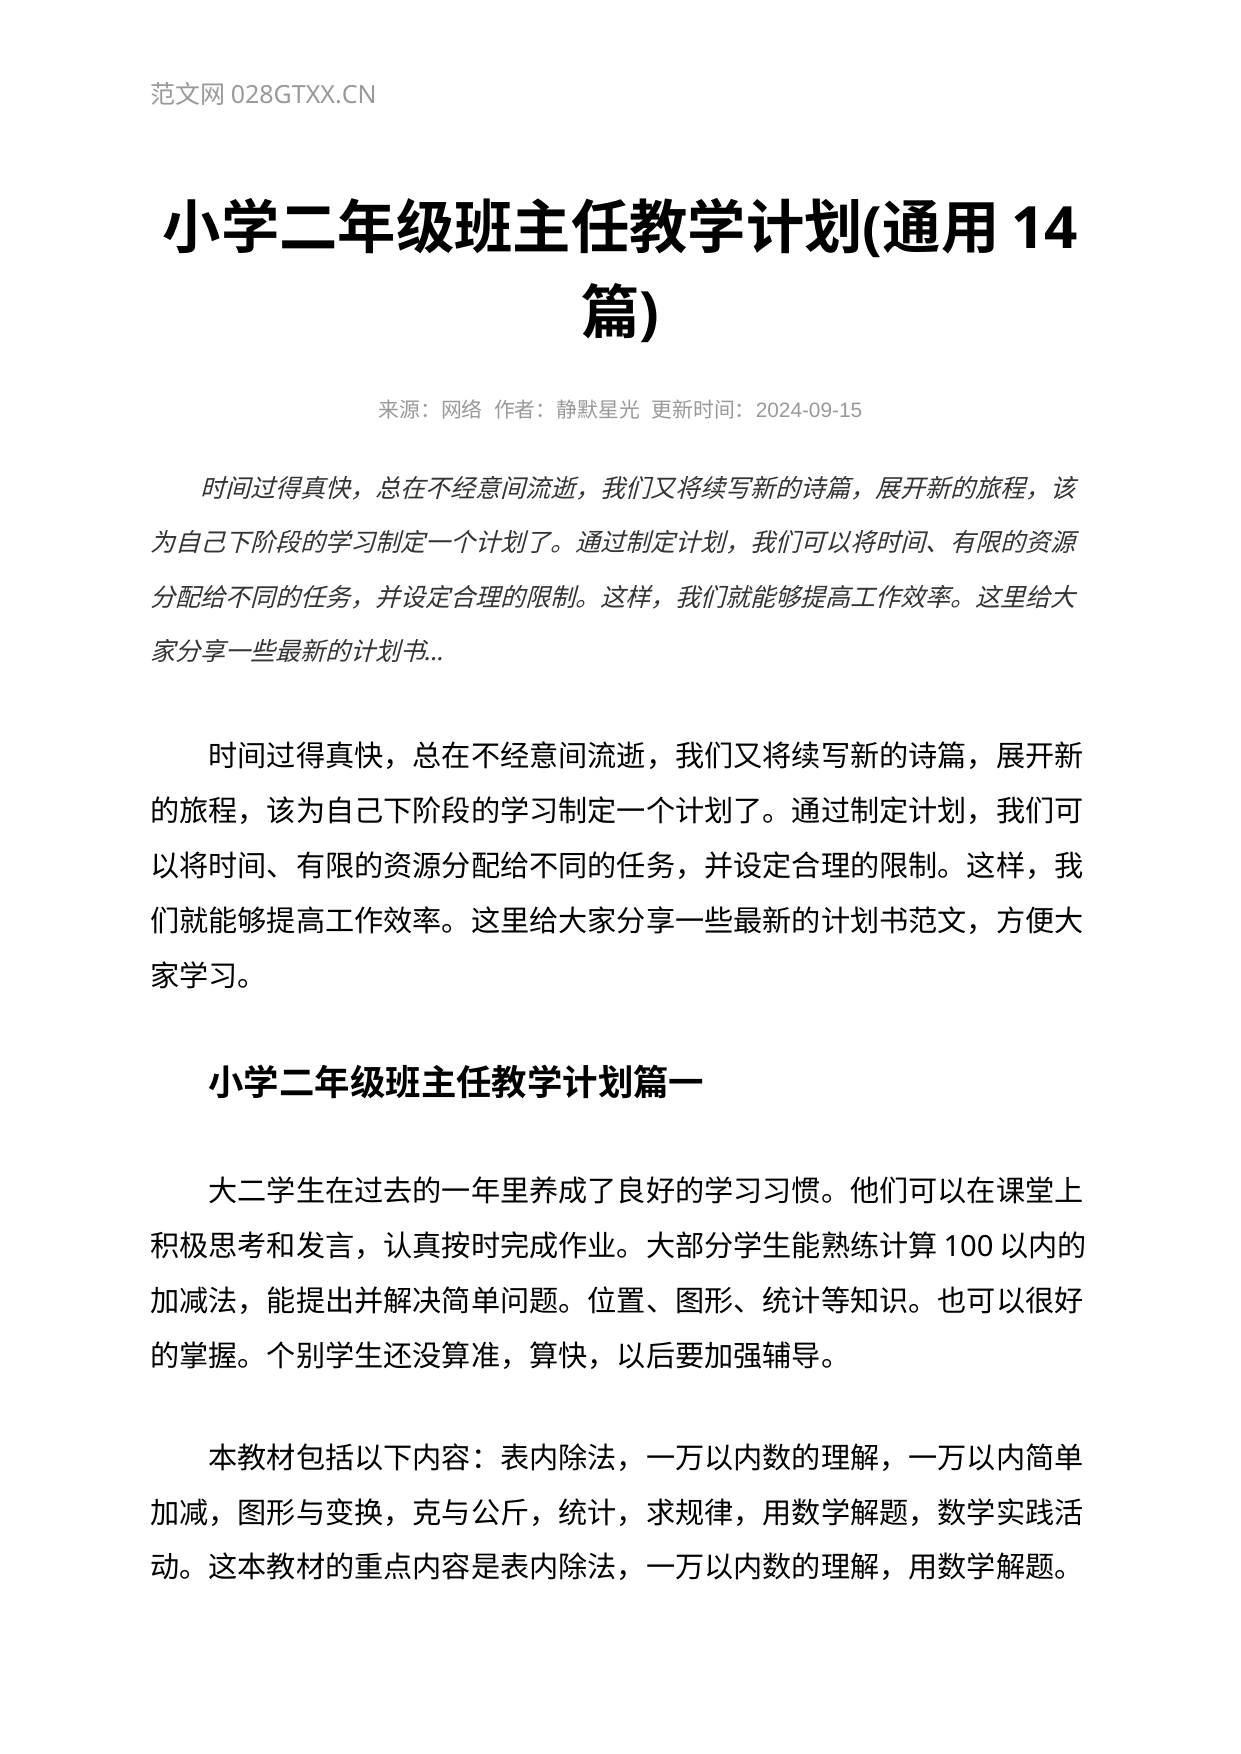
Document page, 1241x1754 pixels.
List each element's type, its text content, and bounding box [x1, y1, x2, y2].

text 大二学生在过去的一年里养成了良好的学习习惯。他们可以在课堂上积极思考和发言，认真按时完成作业。大部分学生能熟练计算100以内的加减法，能提出并解决简单问题。位置、图形、统计等知识。也可以很好的掌握。个别学生还没算准，算快，以后要加强辅导。 [150, 1168, 1090, 1375]
text 小学二年级班主任教学计划篇一 [150, 1054, 1090, 1106]
text 时间过得真快，总在不经意间流逝，我们又将续写新的诗篇，展开新的旅程，该为自己下阶段的学习制定一个计划了。通过制定计划，我们可以将时间、有限的资源分配给不同的任务，并设定合理的限制。这样，我们就能够提高工作效率。这里给大家分享一些最新的计划书范文，方便大家学习。 [150, 733, 1090, 995]
text 来源：网络 作者：静默星光 更新时间：2024-09-15 [150, 398, 1090, 422]
text 时间过得真快，总在不经意间流逝，我们又将续写新的诗篇，展开新的旅程，该为自己下阶段的学习制定一个计划了。通过制定计划，我们可以将时间、有限的资源分配给不同的任务，并设定合理的限制。这样，我们就能够提高工作效率。这里给大家分享一些最新的计划书... [150, 468, 1090, 668]
subtitle 小学二年级班主任教学计划(通用14篇) [150, 181, 1090, 351]
text 本教材包括以下内容：表内除法，一万以内数的理解，一万以内简单加减，图形与变换，克与公斤，统计，求规律，用数学解题，数学实践活动。这本教材的重点内容是表内除法，一万以内数的理解，用数学解题。 [150, 1434, 1090, 1586]
